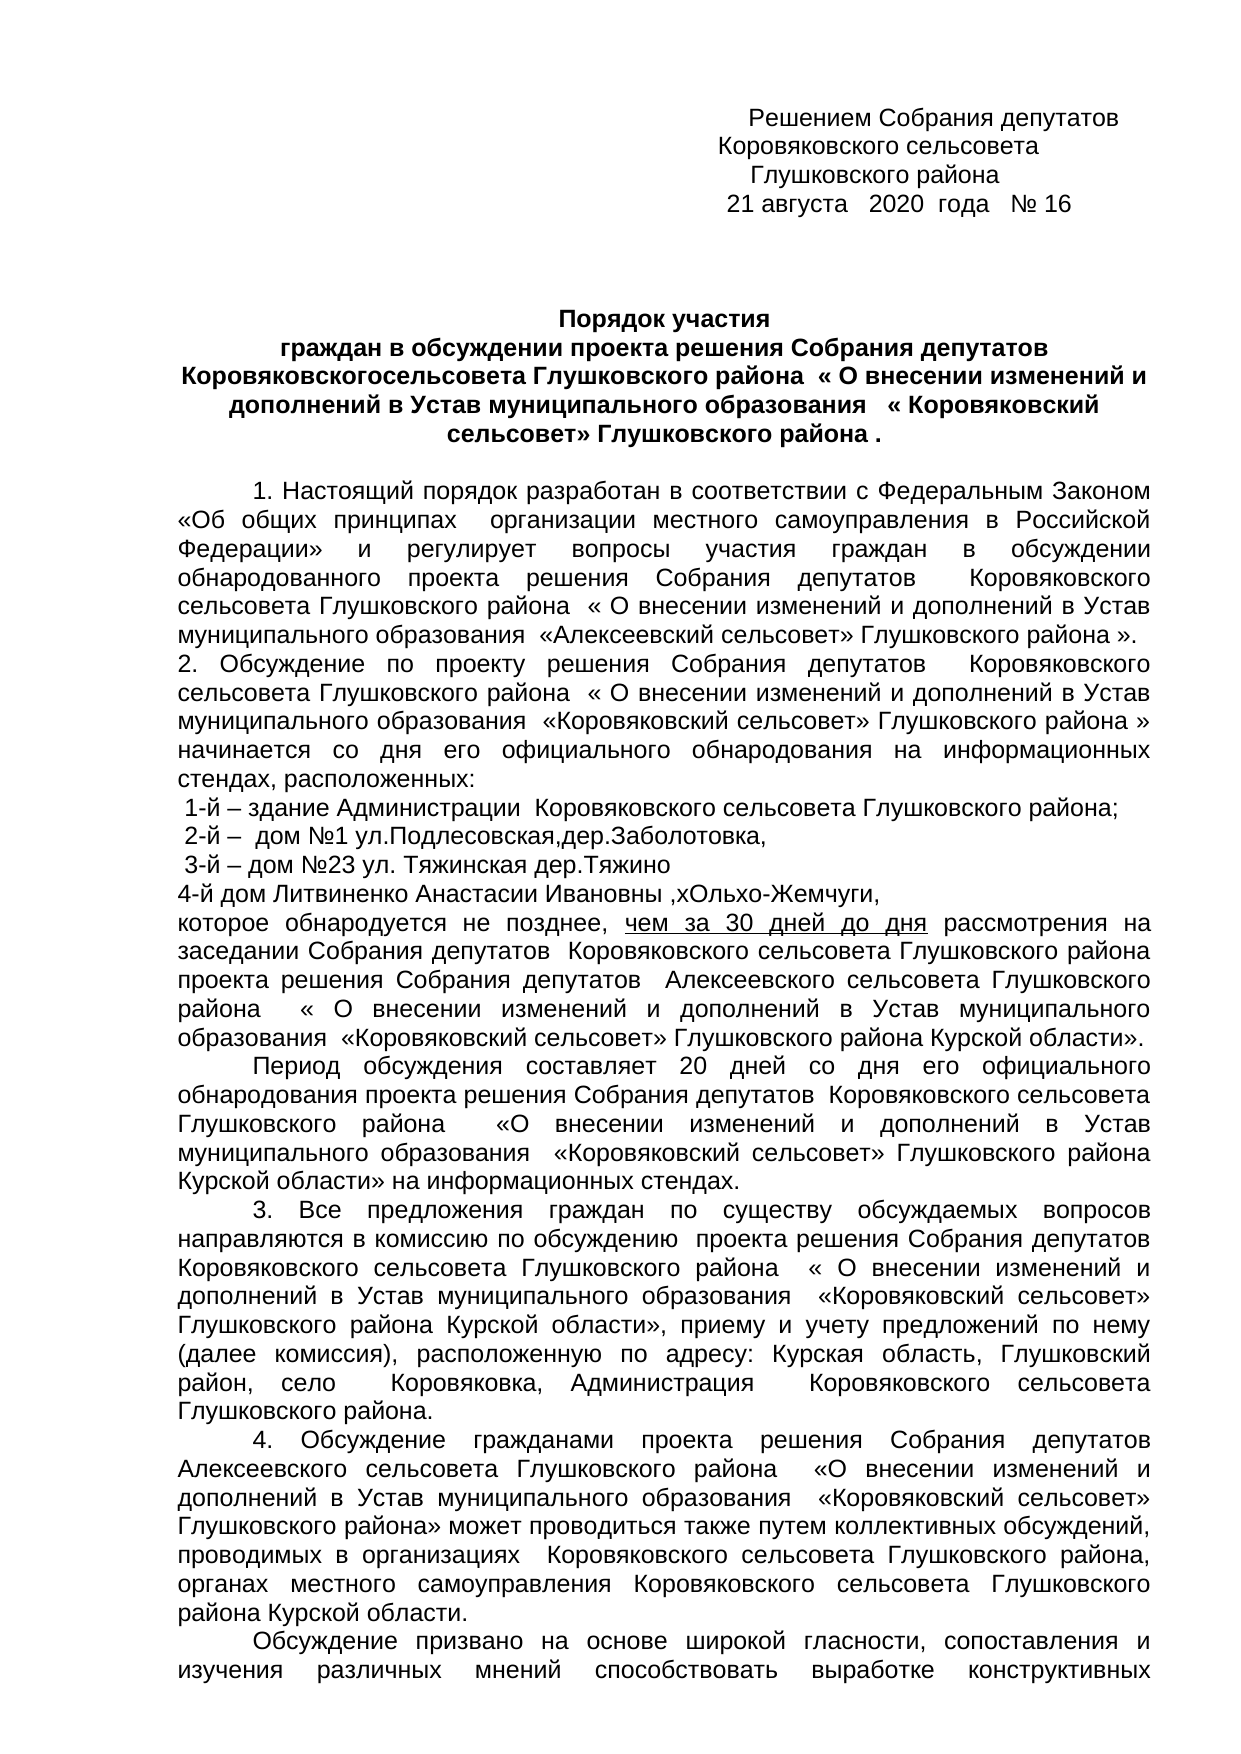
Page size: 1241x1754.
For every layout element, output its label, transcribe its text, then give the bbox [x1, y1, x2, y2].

text Коровяковского сельсовета [177, 131, 1152, 160]
text 1-й – здание Администрации Коровяковского сельсовета Глушковского района; [177, 793, 1152, 821]
text 4-й дом Литвиненко Анастасии Ивановны ,хОльхо-Жемчуги, [177, 879, 1152, 908]
text Порядок участия [177, 304, 1152, 333]
text 3. Все предложения граждан по существу обсуждаемых вопросов направляются в комиссию по обсуждению проекта решения Собрания депутатов Коровяковского сельсовета Глушковского района « О внесении изменений и дополнений в Устав муниципального образования «Коровяковский сельсовет» Глушковского района Курской области», приему и учету предложений по нему (далее комиссия), расположенную по адресу: Курская область, Глушковский район, село Коровяковка, Администрация Коровяковского сельсовета Глушковского района. [177, 1195, 1152, 1425]
text Решением Собрания депутатов [177, 103, 1152, 131]
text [177, 1626, 1152, 1684]
text Глушковского района [177, 160, 1152, 189]
text 2. Обсуждение по проекту решения Собрания депутатов Коровяковского сельсовета Глушковского района « О внесении изменений и дополнений в Устав муниципального образования «Коровяковский сельсовет» Глушковского района » начинается со дня его официального обнародования на информационных стендах, расположенных: [177, 649, 1152, 793]
text которое обнародуется не позднее, чем за 30 дней до дня рассмотрения на заседании Собрания депутатов Коровяковского сельсовета Глушковского района проекта решения Собрания депутатов Алексеевского сельсовета Глушковского района « О внесении изменений и дополнений в Устав муниципального образования «Коровяковский сельсовет» Глушковского района Курской области». [177, 908, 1152, 1051]
text Период обсуждения составляет 20 дней со дня его официального обнародования проекта решения Собрания депутатов Коровяковского сельсовета Глушковского района «О внесении изменений и дополнений в Устав муниципального образования «Коровяковский сельсовет» Глушковского района Курской области» на информационных стендах. [177, 1051, 1152, 1195]
text 4. Обсуждение гражданами проекта решения Собрания депутатов Алексеевского сельсовета Глушковского района «О внесении изменений и дополнений в Устав муниципального образования «Коровяковский сельсовет» Глушковского района» может проводиться также путем коллективных обсуждений, проводимых в организациях Коровяковского сельсовета Глушковского района, органах местного самоуправления Коровяковского сельсовета Глушковского района Курской области. [177, 1425, 1152, 1626]
text 3-й – дом №23 ул. Тяжинская дер.Тяжино [177, 850, 1152, 879]
text граждан в обсуждении проекта решения Собрания депутатов Коровяковскогосельсовета Глушковского района « О внесении изменений и дополнений в Устав муниципального образования « Коровяковский сельсовет» Глушковского района . [177, 333, 1152, 448]
text 2-й – дом №1 ул.Подлесовская,дер.Заболотовка, [177, 821, 1152, 850]
text 1. Настоящий порядок разработан в соответствии с Федеральным Законом «Об общих принципах организации местного самоуправления в Российской Федерации» и регулирует вопросы участия граждан в обсуждении обнародованного проекта решения Собрания депутатов Коровяковского сельсовета Глушковского района « О внесении изменений и дополнений в Устав муниципального образования «Алексеевский сельсовет» Глушковского района ». [177, 476, 1152, 649]
text 21 августа 2020 года № 16 [177, 189, 1152, 218]
